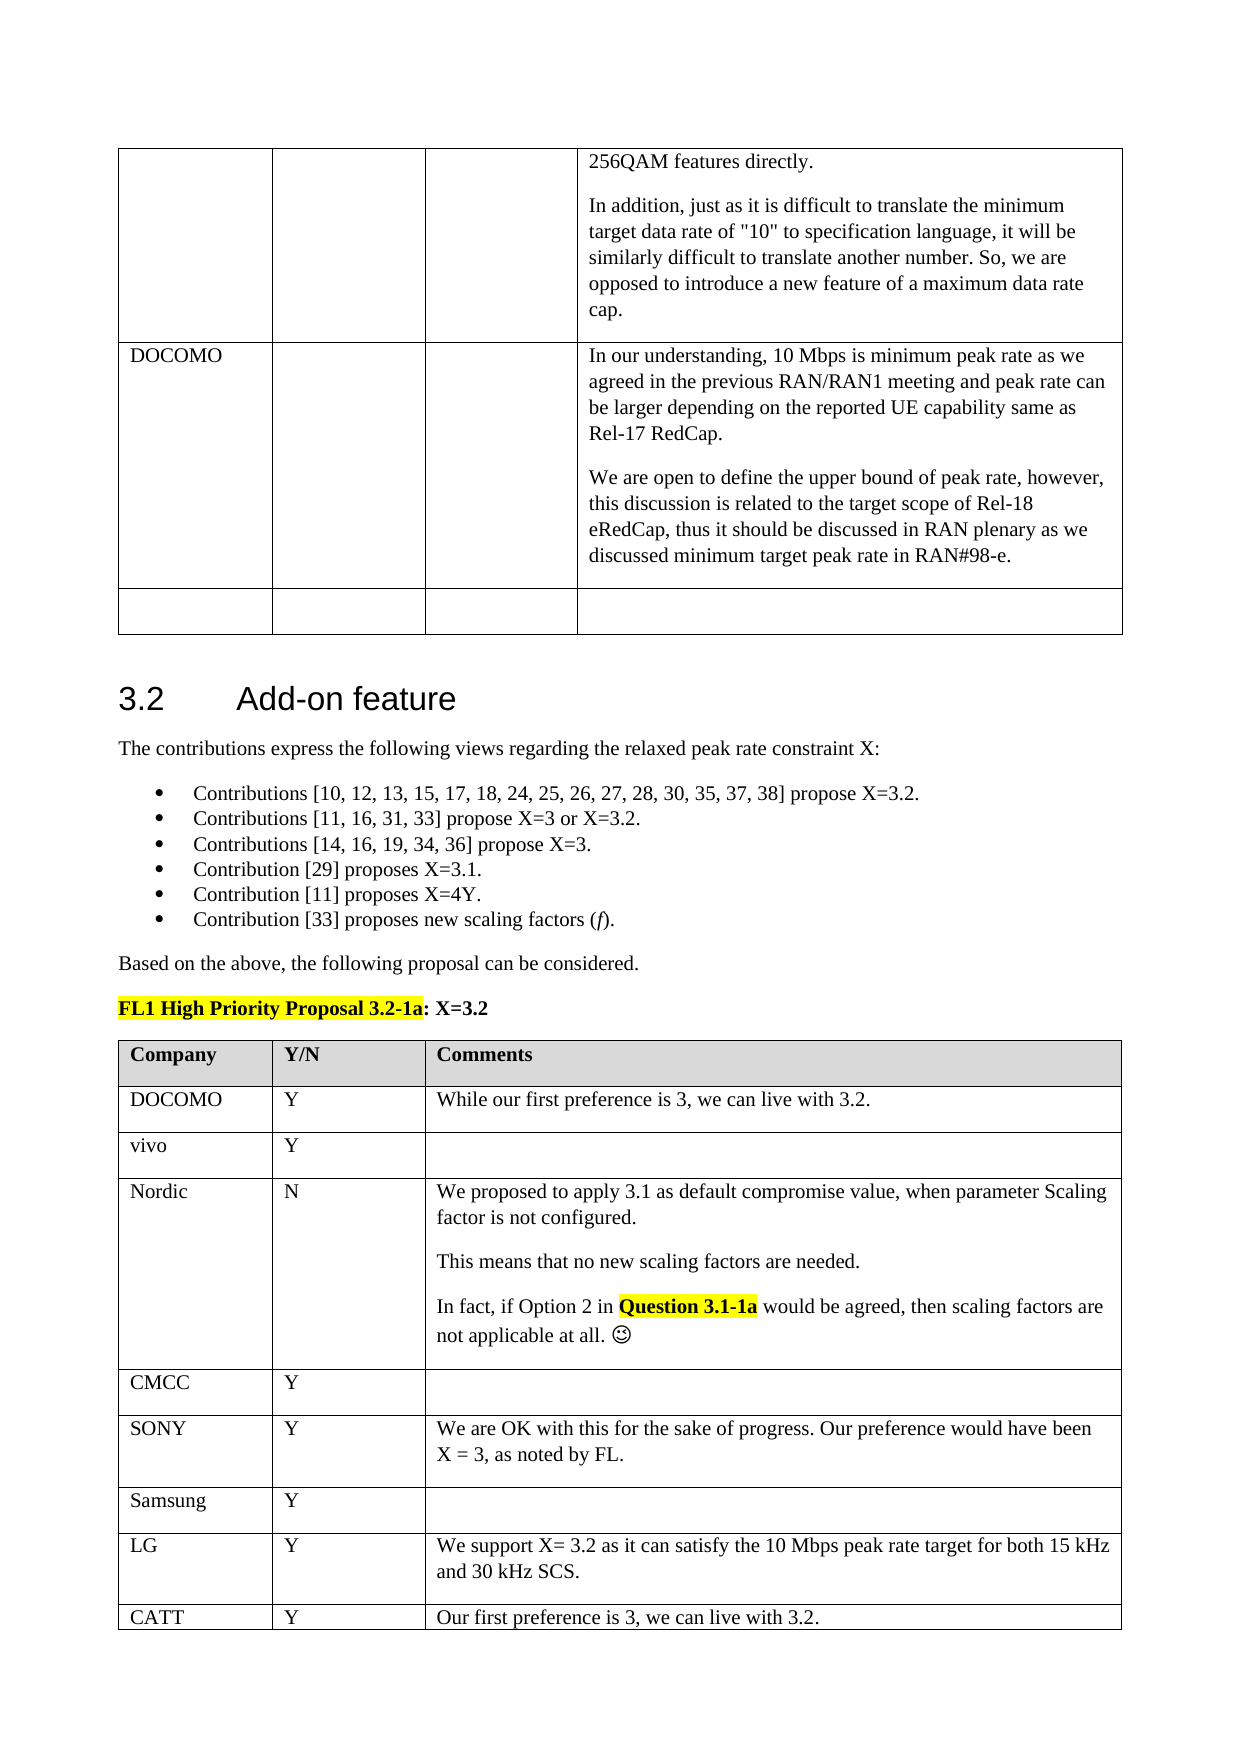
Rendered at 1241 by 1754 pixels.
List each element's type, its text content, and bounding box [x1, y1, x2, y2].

list Contributions [14, 16, 19, 34, 36] propose X=3. [156, 831, 1122, 856]
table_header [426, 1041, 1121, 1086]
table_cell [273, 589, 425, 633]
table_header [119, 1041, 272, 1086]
text The contributions express the following views regarding the relaxed peak rate constraint X: [118, 736, 1122, 760]
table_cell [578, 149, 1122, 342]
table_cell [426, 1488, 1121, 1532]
list Contributions [11, 16, 31, 33] propose X=3 or X=3.2. [156, 806, 1122, 830]
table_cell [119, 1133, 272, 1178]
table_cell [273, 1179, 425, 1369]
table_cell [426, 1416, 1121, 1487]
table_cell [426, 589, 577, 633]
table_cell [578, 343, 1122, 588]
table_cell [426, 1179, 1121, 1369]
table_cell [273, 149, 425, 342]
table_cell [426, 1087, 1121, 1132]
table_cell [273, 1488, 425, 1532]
list Contribution [11] proposes X=4Y. [156, 882, 1122, 906]
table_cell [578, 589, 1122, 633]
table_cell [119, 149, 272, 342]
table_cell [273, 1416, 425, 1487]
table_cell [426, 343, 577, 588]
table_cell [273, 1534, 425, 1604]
text FL1 High Priority Proposal 3.2-1a: X=3.2 [423, 996, 1122, 1020]
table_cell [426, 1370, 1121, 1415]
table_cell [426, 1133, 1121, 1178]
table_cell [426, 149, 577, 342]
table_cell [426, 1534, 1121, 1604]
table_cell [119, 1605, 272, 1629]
text Based on the above, the following proposal can be considered. [118, 951, 1122, 975]
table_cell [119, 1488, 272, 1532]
text 3.2 Add-on feature [118, 679, 1122, 718]
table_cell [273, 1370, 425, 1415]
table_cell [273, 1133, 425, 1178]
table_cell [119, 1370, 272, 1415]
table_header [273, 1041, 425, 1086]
list Contribution [33] proposes new scaling factors (f). [156, 907, 1122, 931]
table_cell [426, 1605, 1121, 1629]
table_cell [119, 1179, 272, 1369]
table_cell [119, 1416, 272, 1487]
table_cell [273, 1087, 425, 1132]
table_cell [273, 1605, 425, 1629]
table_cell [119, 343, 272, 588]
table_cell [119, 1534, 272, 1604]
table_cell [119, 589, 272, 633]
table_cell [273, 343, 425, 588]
list Contribution [29] proposes X=3.1. [156, 857, 1122, 881]
list Contributions [10, 12, 13, 15, 17, 18, 24, 25, 26, 27, 28, 30, 35, 37, 38] propose X=3.2. [156, 781, 1122, 805]
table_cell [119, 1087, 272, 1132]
